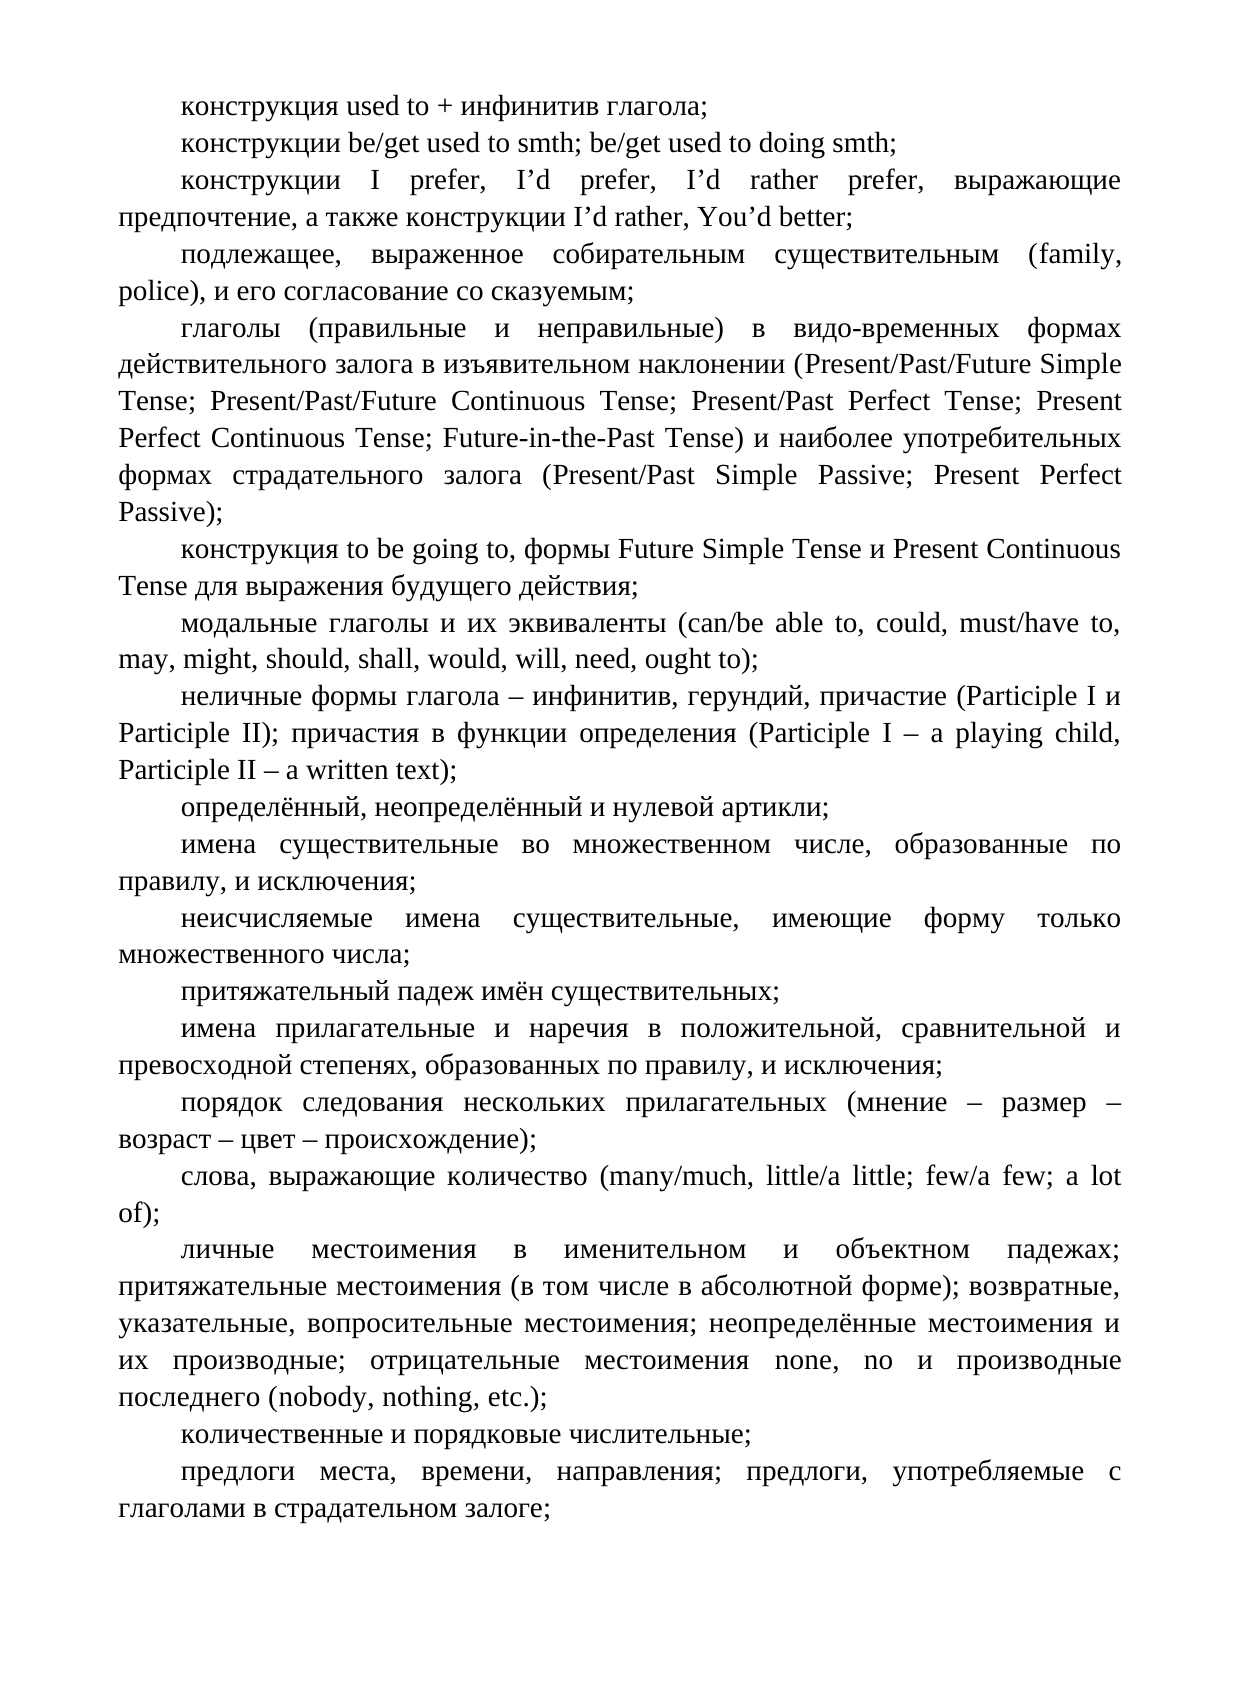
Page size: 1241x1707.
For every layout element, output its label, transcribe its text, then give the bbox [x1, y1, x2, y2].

text имена прилагательные и наречия в положительной, сравнительной и превосходной степенях, образованных по правилу, и исключения; [118, 1010, 1122, 1081]
text подлежащее, выраженное собирательным существительным (family, police), и его согласование со сказуемым; [118, 236, 1122, 306]
text неисчисляемые имена существительные, имеющие форму только множественного числа; [118, 900, 1122, 970]
text порядок следования нескольких прилагательных (мнение – размер – возраст – цвет – происхождение); [118, 1084, 1122, 1154]
text количественные и порядковые числительные; [118, 1416, 1122, 1449]
text модальные глаголы и их эквиваленты (can/be able to, could, must/have to, may, might, should, shall, would, will, need, ought to); [118, 605, 1122, 675]
text конструкция used to + инфинитив глагола; [118, 88, 1122, 122]
text неличные формы глагола – инфинитив, герундий, причастие (Participle I и Participle II); причастия в функции определения (Participle I – a playing child, Participle II – a written text); [118, 678, 1122, 786]
text глаголы (правильные и неправильные) в видо-временных формах действительного залога в изъявительном наклонении (Present/Past/Future Simple Tense; Present/Past/Future Continuous Tense; Present/Past Perfect Tense; Present Perfect Continuous Tense; Future-in-the-Past Tense) и наиболее употребительных формах страдательного залога (Present/Past Simple Passive; Present Perfect Passive); [118, 310, 1122, 528]
text определённый, неопределённый и нулевой артикли; [118, 789, 1122, 823]
text конструкции be/get used to smth; be/get used to doing smth; [118, 125, 1122, 159]
text имена существительные во множественном числе, образованные по правилу, и исключения; [118, 826, 1122, 896]
text притяжательный падеж имён существительных; [118, 973, 1122, 1007]
text конструкция to be going to, формы Future Simple Tense и Present Continuous Tense для выражения будущего действия; [118, 531, 1122, 601]
text личные местоимения в именительном и объектном падежах; притяжательные местоимения (в том числе в абсолютной форме); возвратные, указательные, вопросительные местоимения; неопределённые местоимения и их производные; отрицательные местоимения none, no и производные последнего (nobody, nothing, etc.); [118, 1232, 1122, 1413]
text слова, выражающие количество (many/much, little/a little; few/a few; a lot of); [118, 1158, 1122, 1228]
text предлоги места, времени, направления; предлоги, употребляемые с глаголами в страдательном залоге; [118, 1453, 1122, 1523]
text конструкции I prefer, I’d prefer, I’d rather prefer, выражающие предпочтение, а также конструкции I’d rather, You’d better; [118, 162, 1122, 233]
